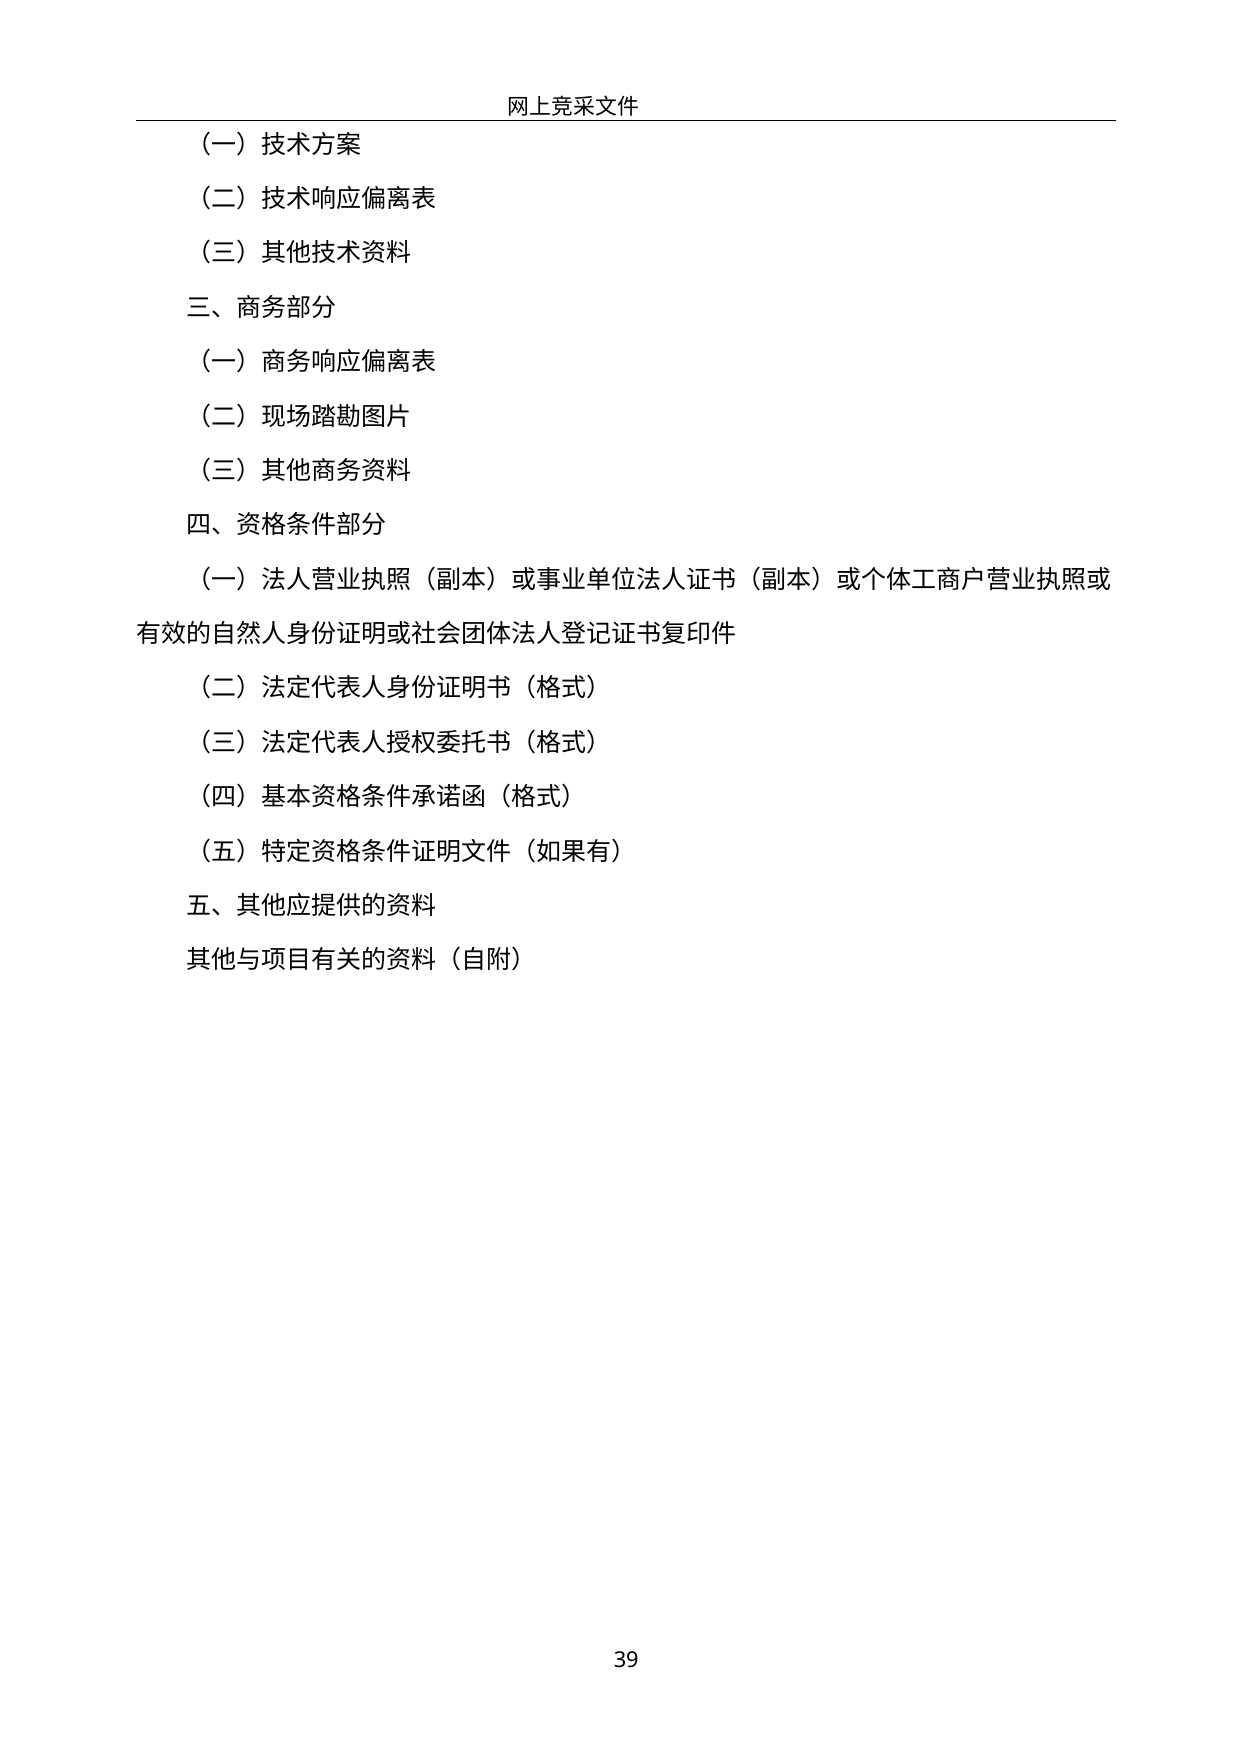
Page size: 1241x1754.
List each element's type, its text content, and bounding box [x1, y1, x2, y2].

text 四、资格条件部分 [136, 505, 1116, 541]
text （一）技术方案 [136, 124, 1116, 160]
text 三、商务部分 [136, 287, 1116, 323]
text （二）技术响应偏离表 [136, 178, 1116, 215]
text （五）特定资格条件证明文件（如果有） [136, 831, 1116, 867]
text 其他与项目有关的资料（自附） [136, 940, 1116, 976]
text （三）其他商务资料 [136, 450, 1116, 487]
text （一）商务响应偏离表 [136, 342, 1116, 378]
text （三）其他技术资料 [136, 233, 1116, 269]
text （四）基本资格条件承诺函（格式） [136, 777, 1116, 813]
text （三）法定代表人授权委托书（格式） [136, 722, 1116, 758]
text （一）法人营业执照（副本）或事业单位法人证书（副本）或个体工商户营业执照或有效的自然人身份证明或社会团体法人登记证书复印件 [136, 559, 1116, 650]
text （二）现场踏勘图片 [136, 396, 1116, 432]
text 五、其他应提供的资料 [136, 885, 1116, 922]
text （二）法定代表人身份证明书（格式） [136, 668, 1116, 704]
